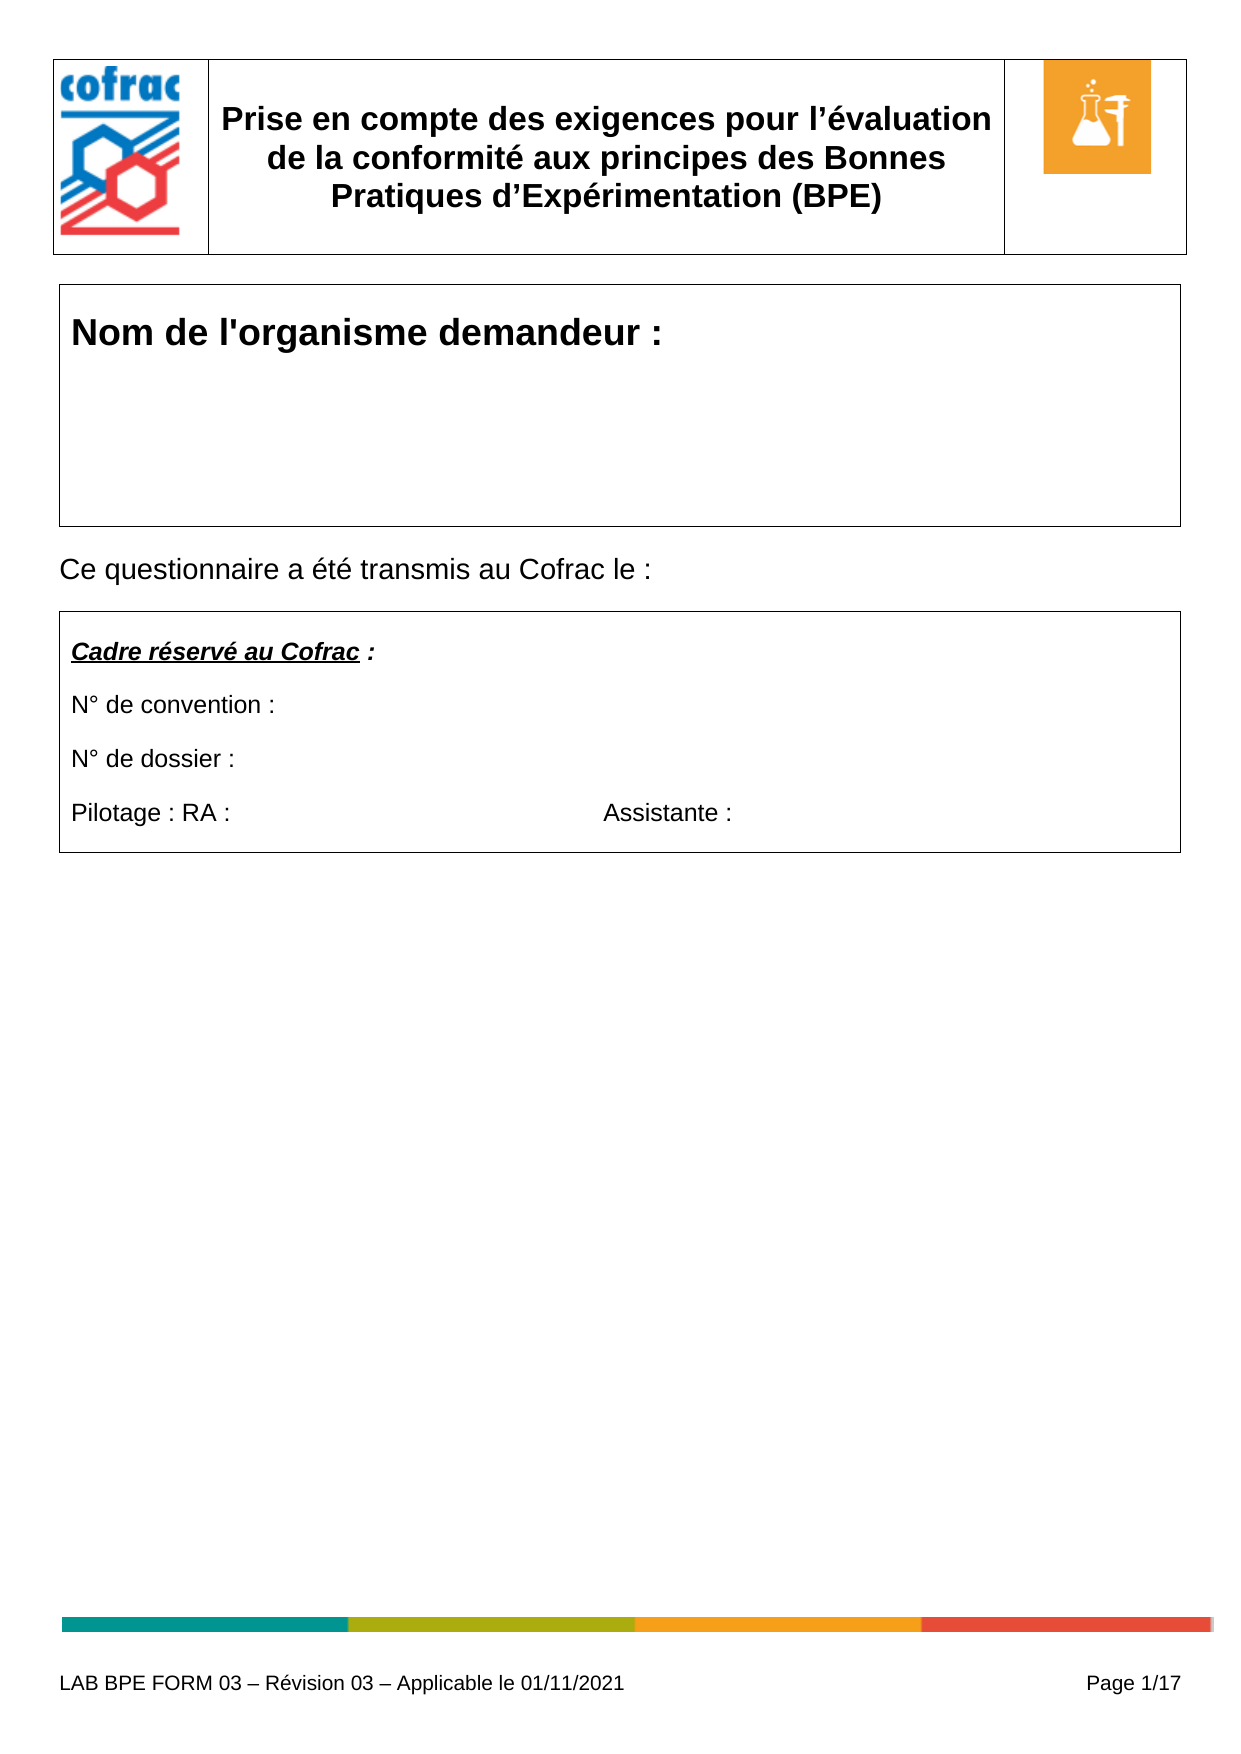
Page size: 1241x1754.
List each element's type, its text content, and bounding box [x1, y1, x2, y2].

table_header Nom de l'organisme demandeur : [60, 285, 1180, 526]
picture [1042, 60, 1152, 174]
text Ce questionnaire a été transmis au Cofrac le : [59, 552, 1181, 586]
table_header Cadre réservé au Cofrac : N° de convention : N° de dossier : Pilotage : RA : Assistante : [60, 612, 1180, 852]
picture [62, 1617, 1214, 1632]
